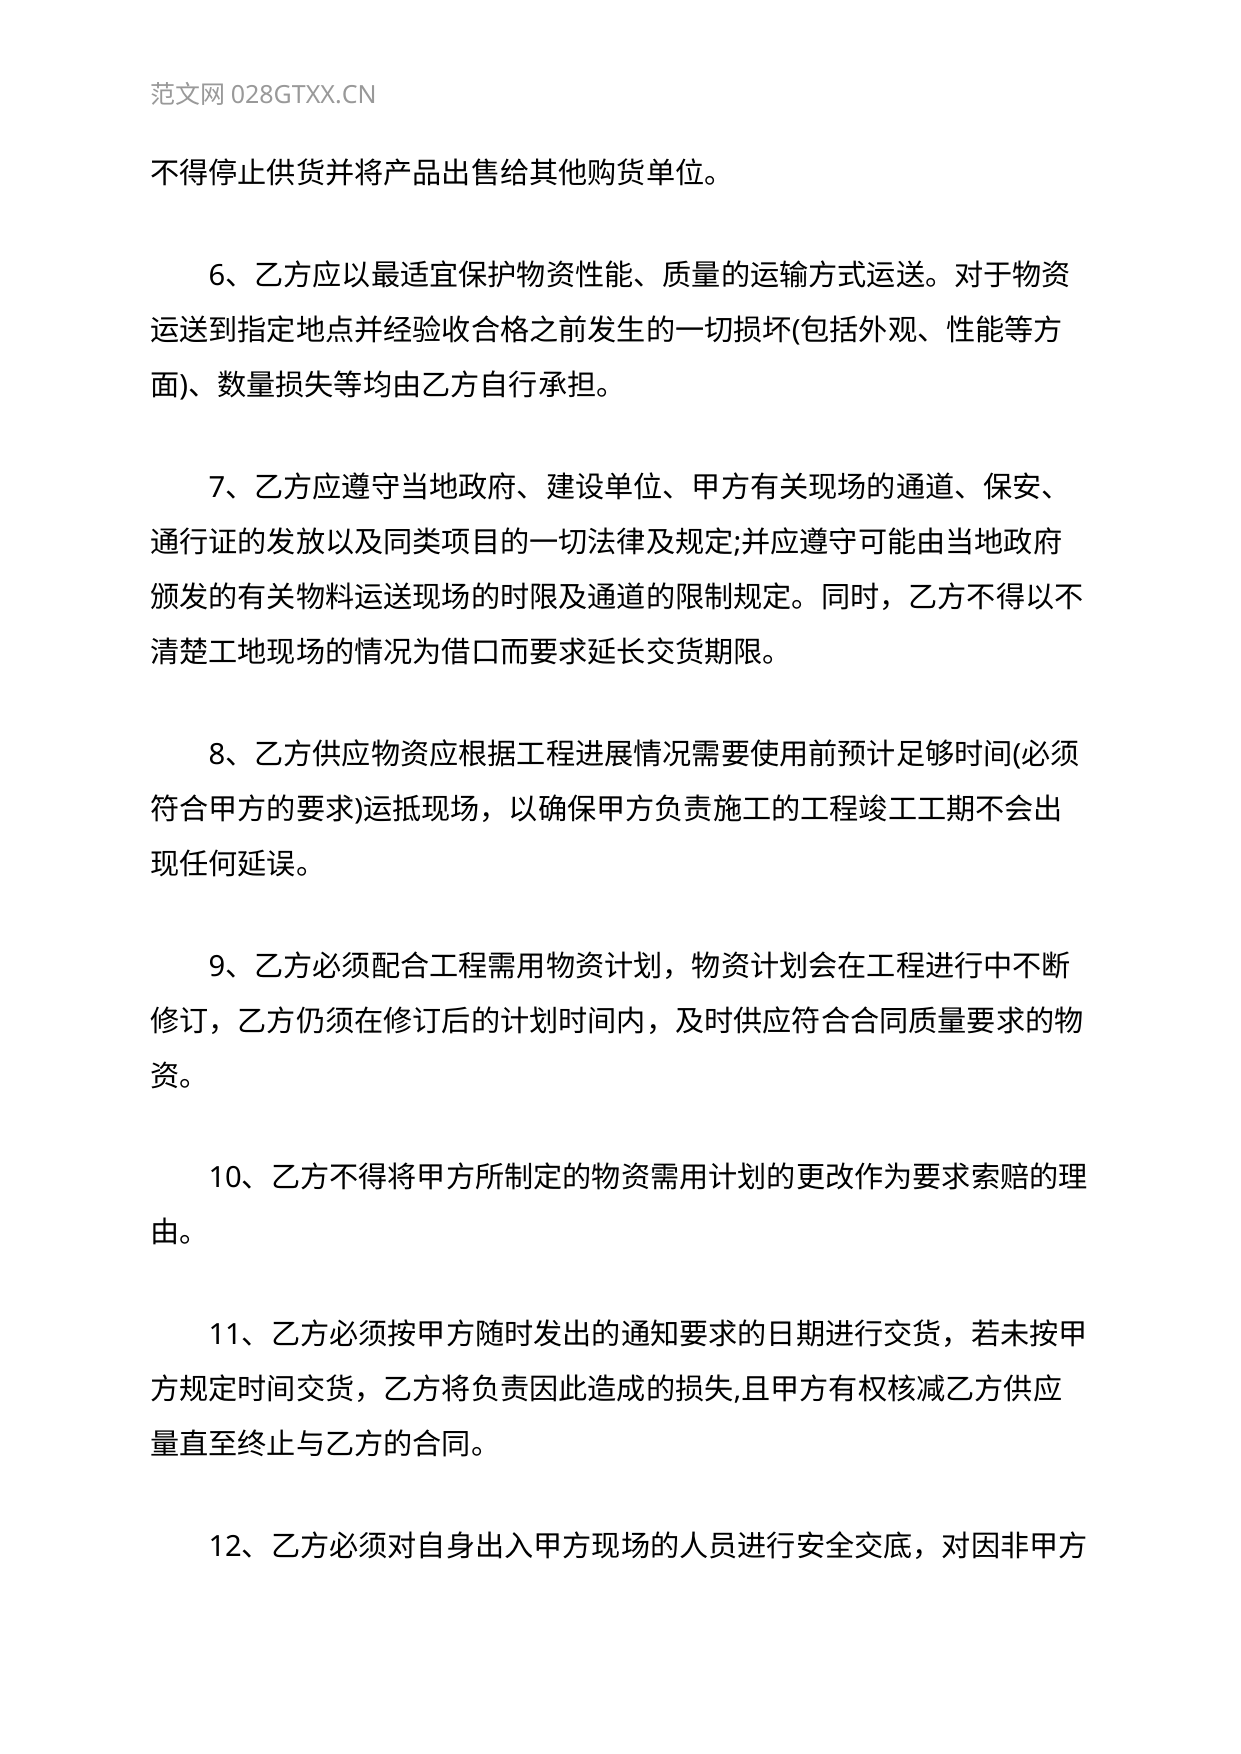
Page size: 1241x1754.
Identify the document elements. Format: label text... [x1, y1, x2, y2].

text 7、乙方应遵守当地政府、建设单位、甲方有关现场的通道、保安、通行证的发放以及同类项目的一切法律及规定;并应遵守可能由当地政府颁发的有关物料运送现场的时限及通道的限制规定。同时，乙方不得以不清楚工地现场的情况为借口而要求延长交货期限。 [150, 464, 1090, 671]
text 9、乙方必须配合工程需用物资计划，物资计划会在工程进行中不断修订，乙方仍须在修订后的计划时间内，及时供应符合合同质量要求的物资。 [150, 942, 1090, 1094]
text 10、乙方不得将甲方所制定的物资需用计划的更改作为要求索赔的理由。 [150, 1154, 1090, 1251]
text 11、乙方必须按甲方随时发出的通知要求的日期进行交货，若未按甲方规定时间交货，乙方将负责因此造成的损失,且甲方有权核减乙方供应量直至终止与乙方的合同。 [150, 1311, 1090, 1463]
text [150, 1522, 1090, 1565]
text 6、乙方应以最适宜保护物资性能、质量的运输方式运送。对于物资运送到指定地点并经验收合格之前发生的一切损坏(包括外观、性能等方面)、数量损失等均由乙方自行承担。 [150, 252, 1090, 404]
text 8、乙方供应物资应根据工程进展情况需要使用前预计足够时间(必须符合甲方的要求)运抵现场，以确保甲方负责施工的工程竣工工期不会出现任何延误。 [150, 730, 1090, 883]
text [150, 150, 1090, 192]
